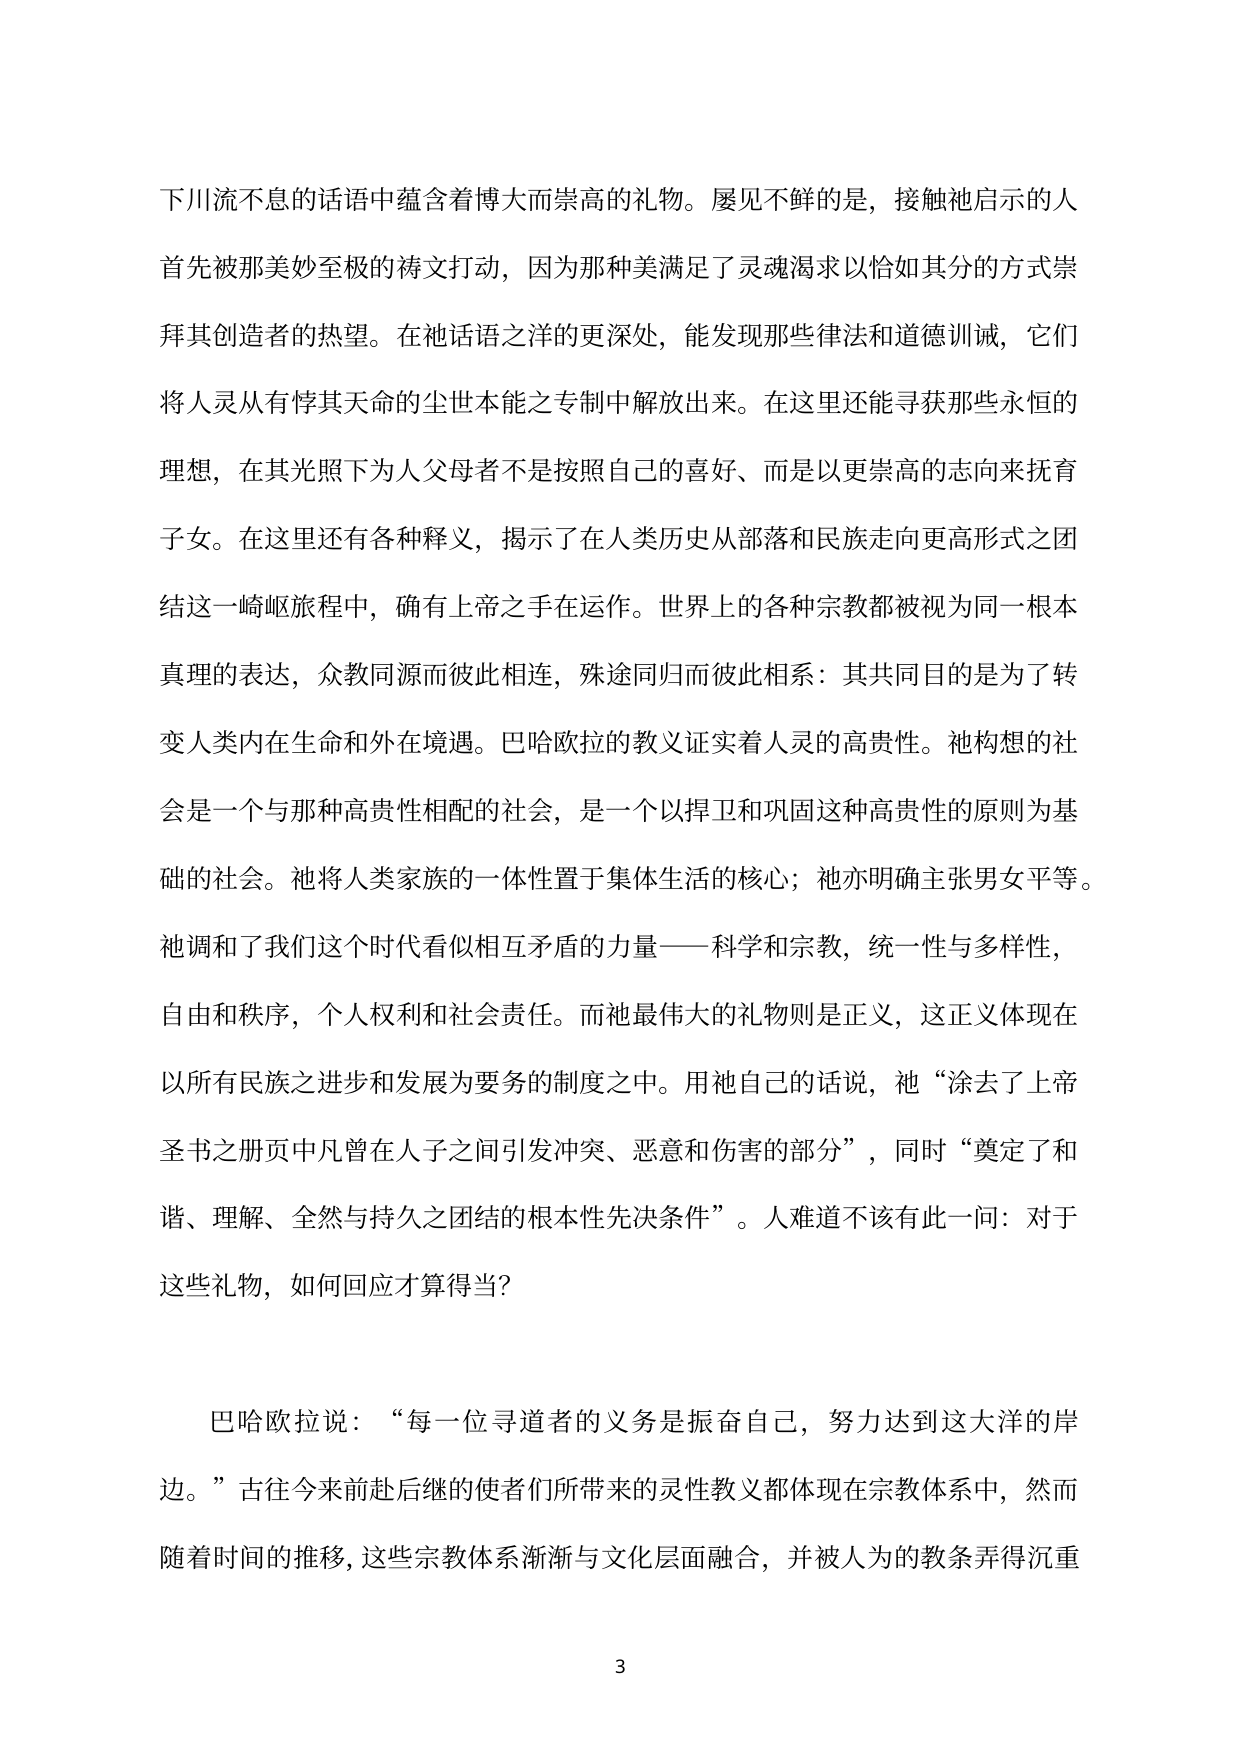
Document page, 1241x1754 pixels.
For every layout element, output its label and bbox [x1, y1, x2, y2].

text [159, 1386, 1081, 1590]
text [159, 164, 1081, 1318]
